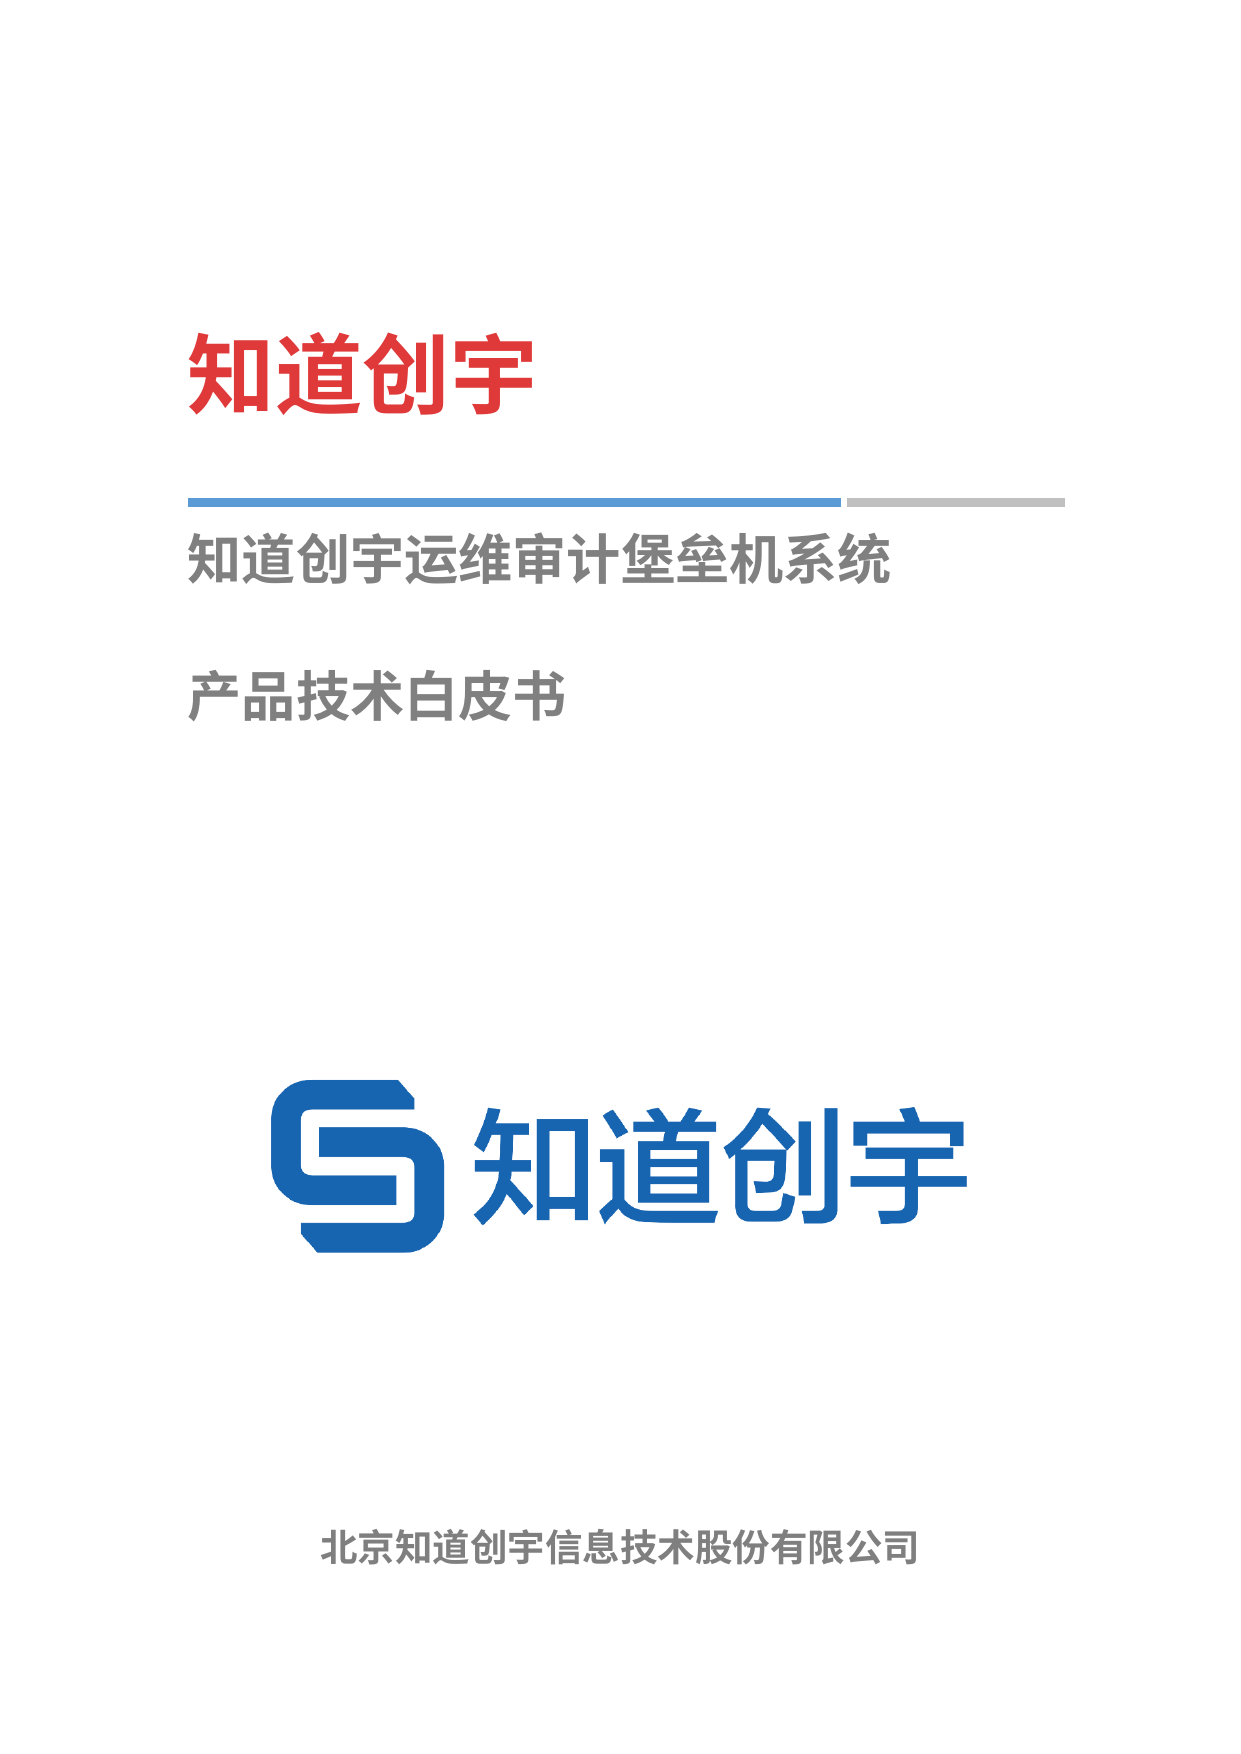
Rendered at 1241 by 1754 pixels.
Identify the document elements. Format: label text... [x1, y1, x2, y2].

text 知道创宇 [187, 304, 1053, 434]
text 北京知道创宇信息技术股份有限公司 [187, 1513, 1053, 1578]
text 知道创宇运维审计堡垒机系统 [187, 507, 1053, 605]
picture [251, 1017, 989, 1309]
text 产品技术白皮书 [187, 644, 1053, 741]
table_header [847, 498, 1065, 507]
table_header [188, 498, 841, 507]
